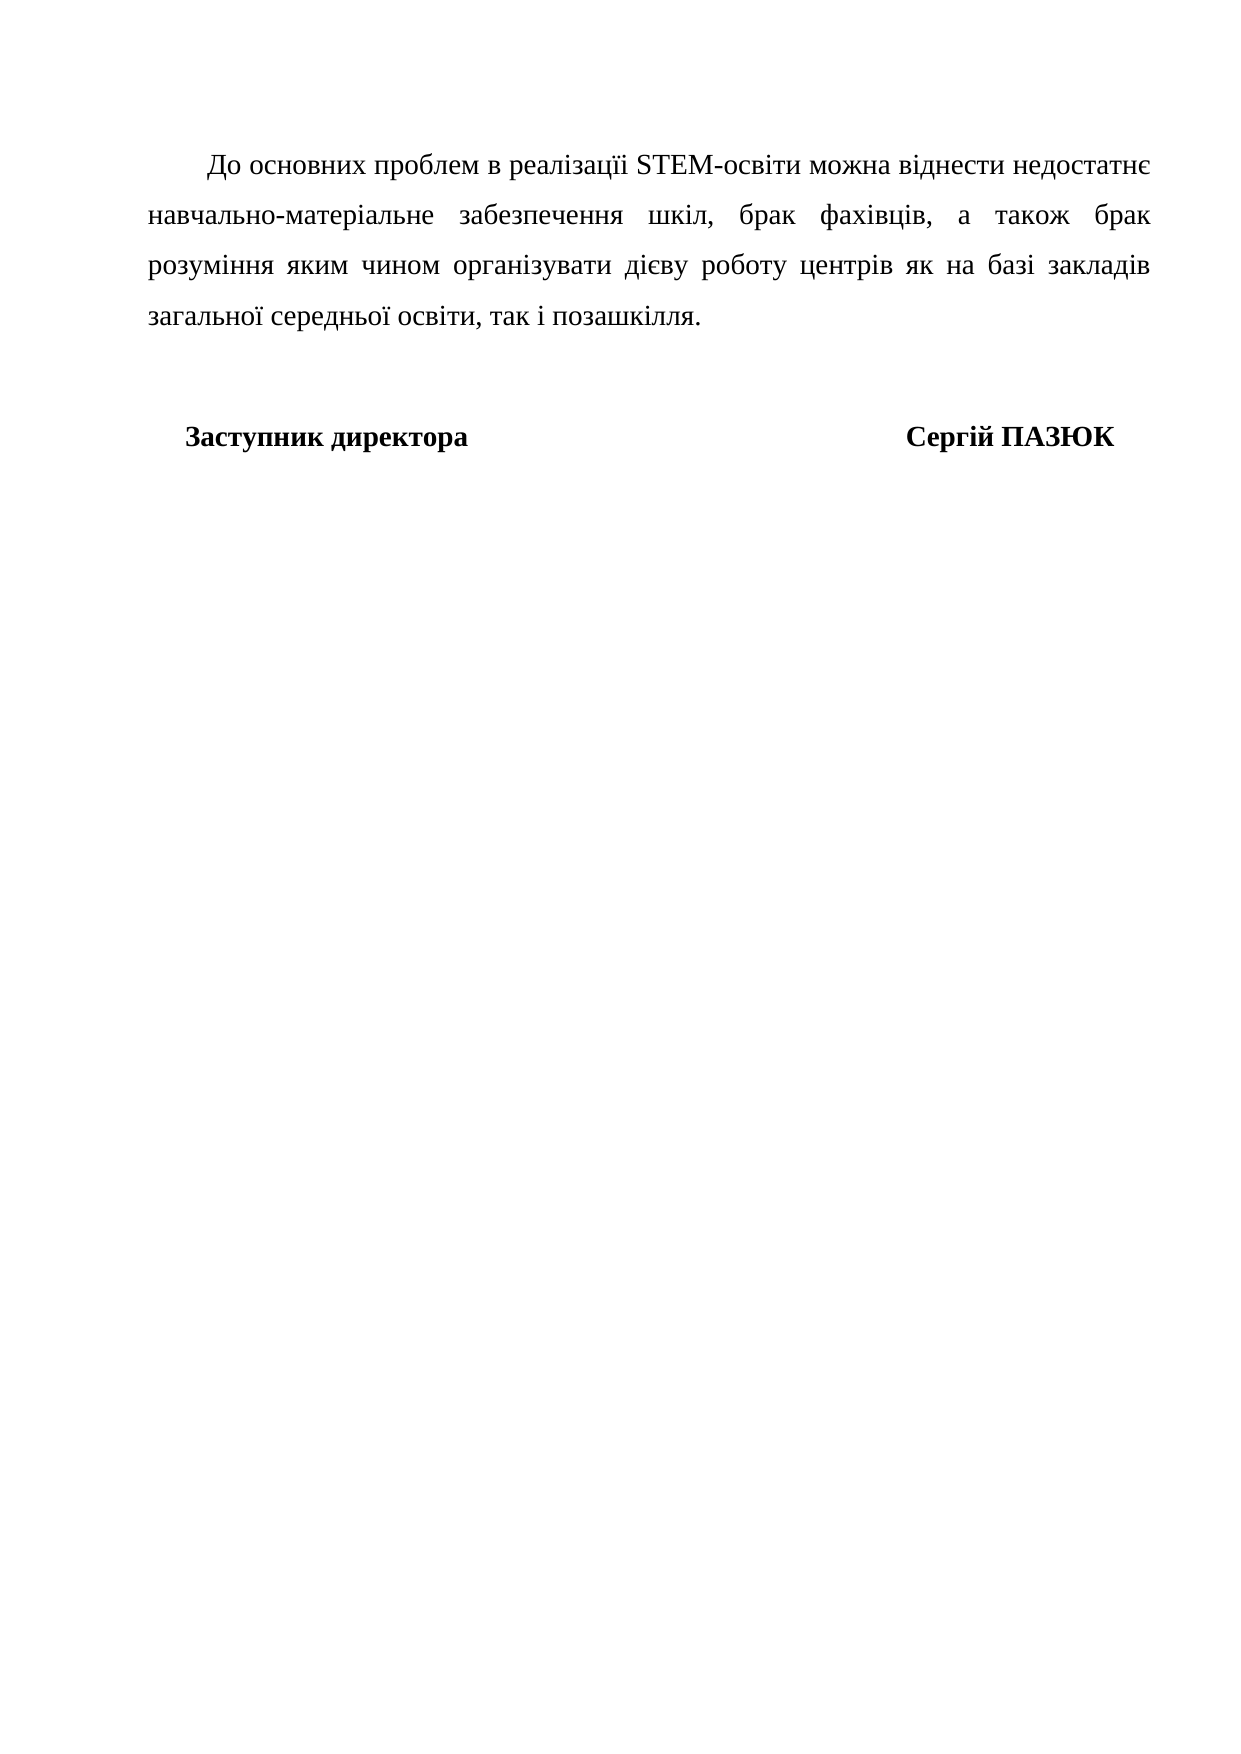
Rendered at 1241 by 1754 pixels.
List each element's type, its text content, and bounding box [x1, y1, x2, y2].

text Заступник директора Сергій ПАЗЮК [148, 419, 1152, 453]
list До основних проблем в реалізацїі STEM-освіти можна віднести недостатнє навчально-матеріальне забезпечення шкіл, брак фахівців, а також брак розуміння яким чином організувати дієву роботу центрів як на базі закладів загальної середньої освіти, так і позашкілля. [148, 147, 1152, 331]
